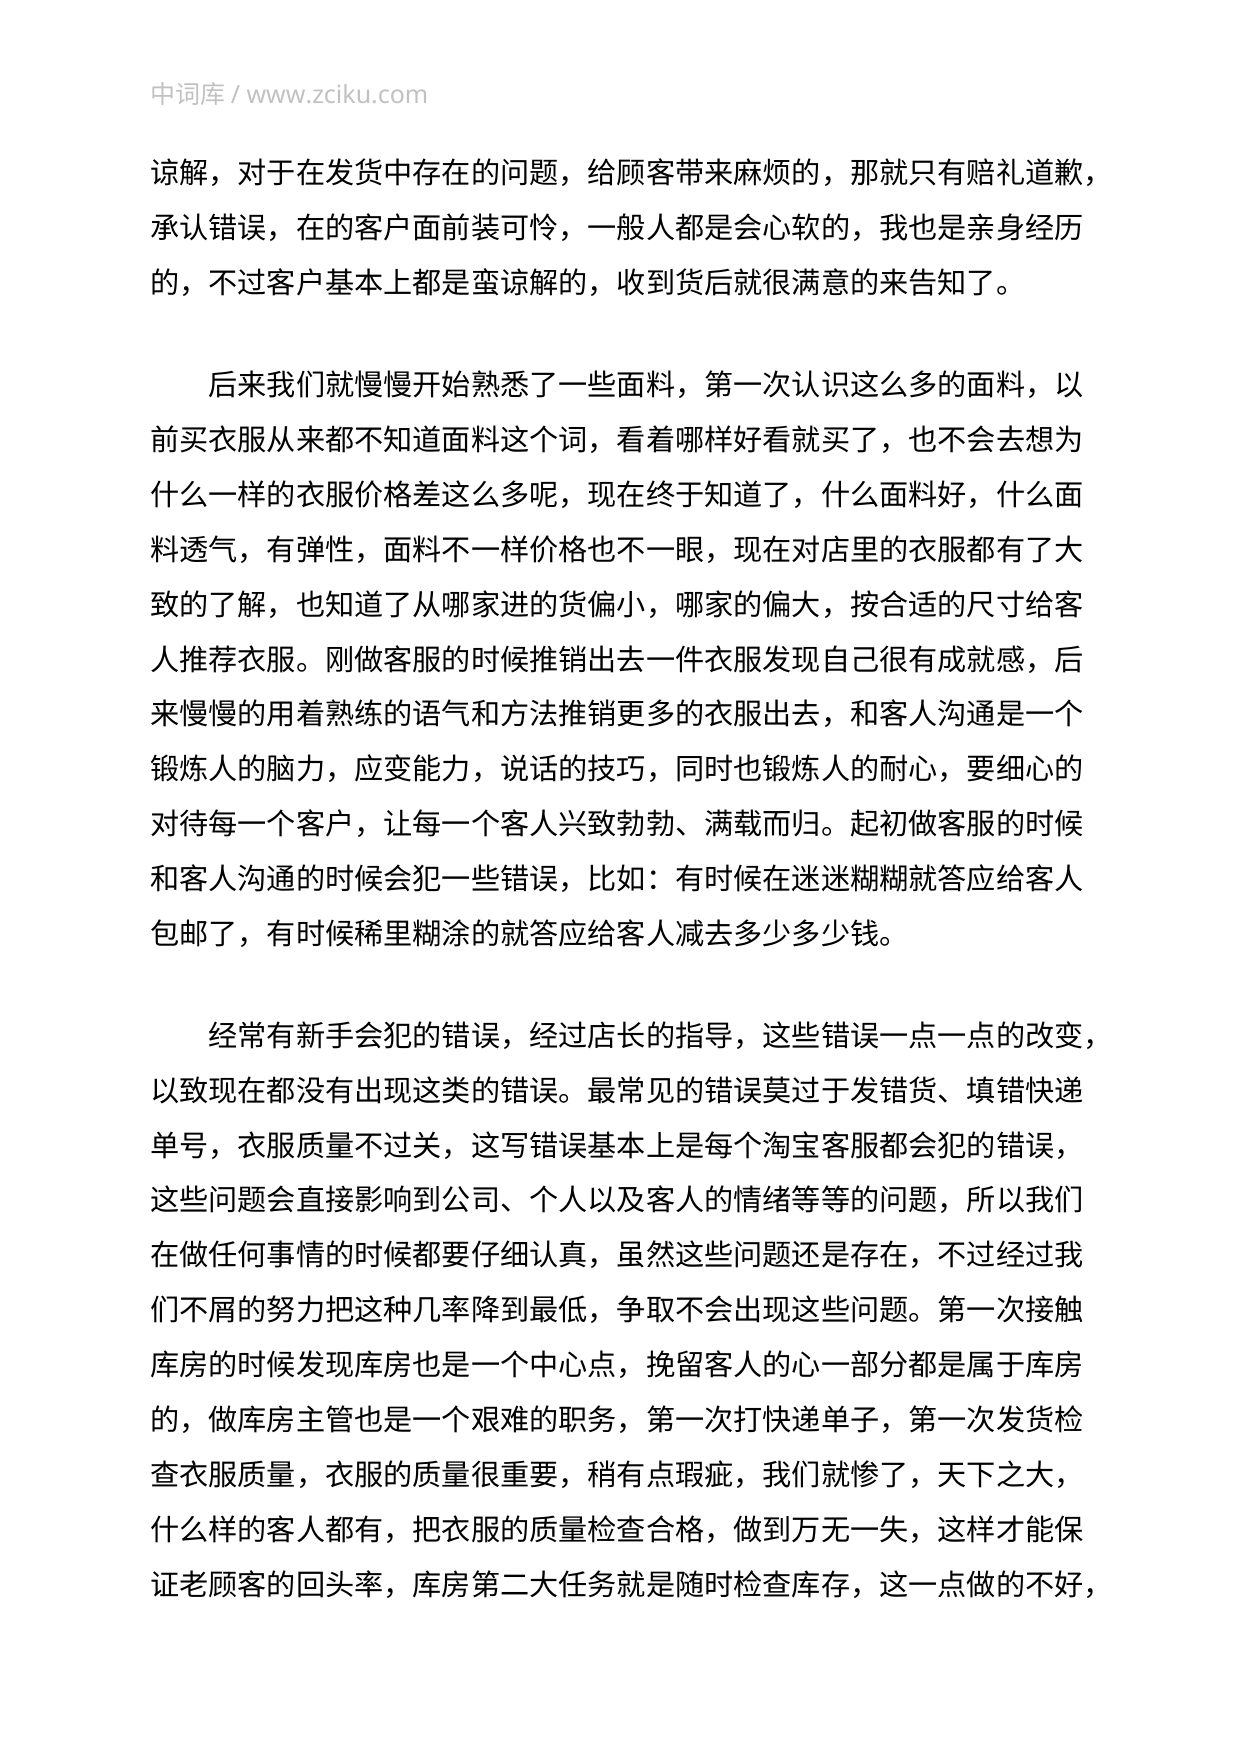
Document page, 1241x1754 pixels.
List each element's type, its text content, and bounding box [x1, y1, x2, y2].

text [150, 150, 1090, 302]
text 后来我们就慢慢开始熟悉了一些面料，第一次认识这么多的面料，以前买衣服从来都不知道面料这个词，看着哪样好看就买了，也不会去想为什么一样的衣服价格差这么多呢，现在终于知道了，什么面料好，什么面料透气，有弹性，面料不一样价格也不一眼，现在对店里的衣服都有了大致的了解，也知道了从哪家进的货偏小，哪家的偏大，按合适的尺寸给客人推荐衣服。刚做客服的时候推销出去一件衣服发现自己很有成就感，后来慢慢的用着熟练的语气和方法推销更多的衣服出去，和客人沟通是一个锻炼人的脑力，应变能力，说话的技巧，同时也锻炼人的耐心，要细心的对待每一个客户，让每一个客人兴致勃勃、满载而归。起初做客服的时候和客人沟通的时候会犯一些错误，比如：有时候在迷迷糊糊就答应给客人包邮了，有时候稀里糊涂的就答应给客人减去多少多少钱。 [150, 362, 1090, 953]
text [150, 1012, 1090, 1603]
